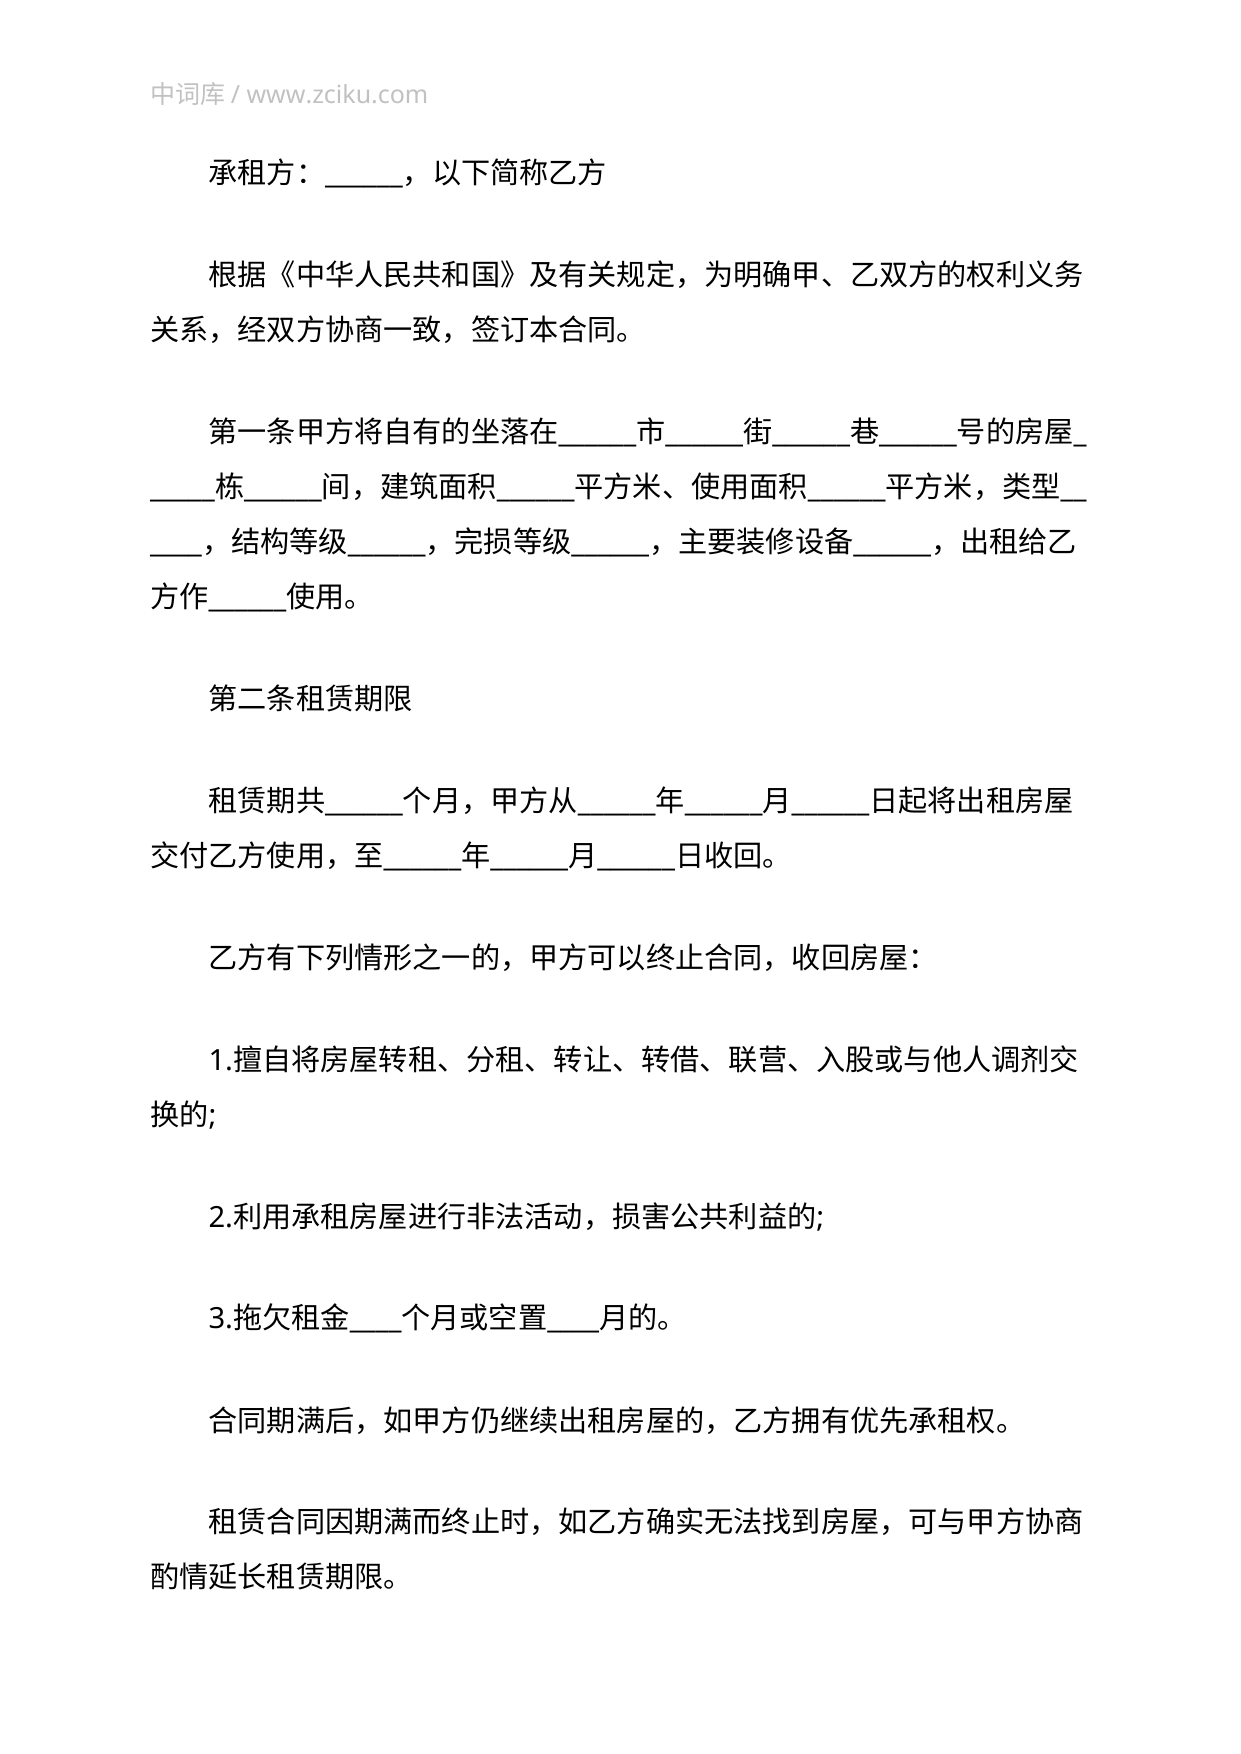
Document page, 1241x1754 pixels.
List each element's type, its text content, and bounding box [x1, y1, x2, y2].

text 3.拖欠租金____个月或空置____月的。 [150, 1295, 1090, 1337]
text 根据《中华人民共和国》及有关规定，为明确甲、乙双方的权利义务关系，经双方协商一致，签订本合同。 [150, 252, 1090, 349]
text 第二条租赁期限 [150, 676, 1090, 718]
text 乙方有下列情形之一的，甲方可以终止合同，收回房屋： [150, 934, 1090, 977]
text 承租方：______，以下简称乙方 [150, 150, 1090, 192]
text 第一条甲方将自有的坐落在______市______街______巷______号的房屋______栋______间，建筑面积______平方米、使用面积______平方米，类型______，结构等级______，完损等级______，主要装修设备______，出租给乙方作______使用。 [150, 409, 1090, 616]
text 租赁期共______个月，甲方从______年______月______日起将出租房屋交付乙方使用，至______年______月______日收回。 [150, 777, 1090, 875]
text 1.擅自将房屋转租、分租、转让、转借、联营、入股或与他人调剂交换的; [150, 1036, 1090, 1133]
text 租赁合同因期满而终止时，如乙方确实无法找到房屋，可与甲方协商酌情延长租赁期限。 [150, 1499, 1090, 1596]
text 合同期满后，如甲方仍继续出租房屋的，乙方拥有优先承租权。 [150, 1397, 1090, 1439]
text 2.利用承租房屋进行非法活动，损害公共利益的; [150, 1193, 1090, 1236]
